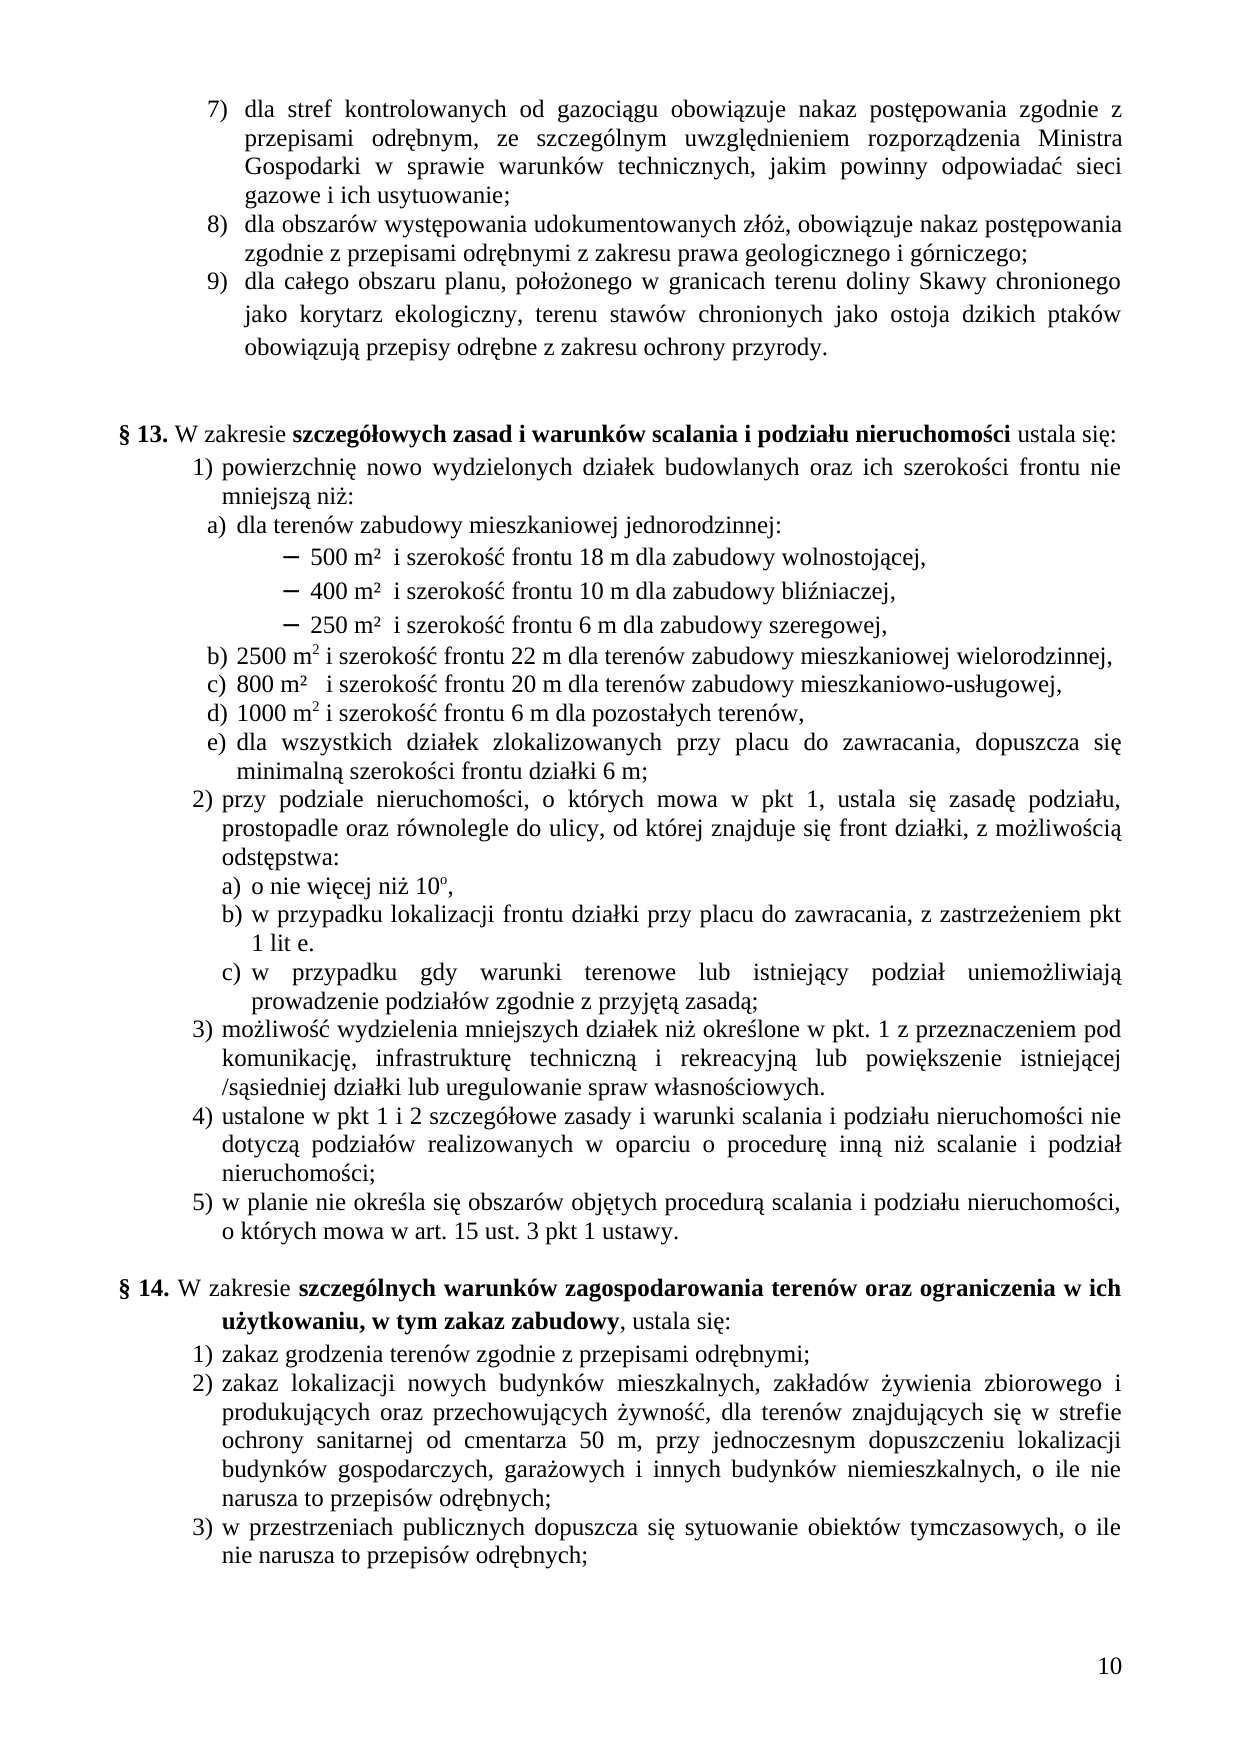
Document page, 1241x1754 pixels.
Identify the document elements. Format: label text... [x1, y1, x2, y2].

list przy podziale nieruchomości, o których mowa w pkt 1, ustala się zasadę podziału, prostopadle oraz równolegle do ulicy, od której znajduje się front działki, z możliwością odstępstwa: [192, 784, 1122, 871]
text § 14. W zakresie szczególnych warunków zagospodarowania terenów oraz ograniczenia w ich użytkowaniu, w tym zakaz zabudowy, ustala się: [118, 1273, 1122, 1335]
list 2500 m2 i szerokość frontu 22 m dla terenów zabudowy mieszkaniowej wielorodzinnej, [207, 641, 1122, 669]
list możliwość wydzielenia mniejszych działek niż określone w pkt. 1 z przeznaczeniem pod komunikację, infrastrukturę techniczną i rekreacyjną lub powiększenie istniejącej /sąsiedniej działki lub uregulowanie spraw własnościowych. [192, 1014, 1122, 1101]
list dla wszystkich działek zlokalizowanych przy placu do zawracania, dopuszcza się minimalną szerokości frontu działki 6 m; [207, 727, 1122, 784]
list 500 m² i szerokość frontu 18 m dla zabudowy wolnostojącej, [281, 539, 1122, 573]
list powierzchnię nowo wydzielonych działek budowlanych oraz ich szerokości frontu nie mniejszą niż: [192, 452, 1122, 510]
list 400 m² i szerokość frontu 10 m dla zabudowy bliźniaczej, [281, 573, 1122, 607]
list w przypadku lokalizacji frontu działki przy placu do zawracania, z zastrzeżeniem pkt 1 lit e. [222, 899, 1122, 957]
list dla terenów zabudowy mieszkaniowej jednorodzinnej: [207, 510, 1122, 539]
list 1000 m2 i szerokość frontu 6 m dla pozostałych terenów, [207, 698, 1122, 727]
list dla całego obszaru planu, położonego w granicach terenu doliny Skawy chronionego jako korytarz ekologiczny, terenu stawów chronionych jako ostoja dzikich ptaków obowiązują przepisy odrębne z zakresu ochrony przyrody. [207, 266, 1122, 361]
list 250 m² i szerokość frontu 6 m dla zabudowy szeregowej, [281, 607, 1122, 641]
list zakaz grodzenia terenów zgodnie z przepisami odrębnymi; [192, 1339, 1122, 1368]
list w przestrzeniach publicznych dopuszcza się sytuowanie obiektów tymczasowych, o ile nie narusza to przepisów odrębnych; [192, 1512, 1122, 1569]
list dla stref kontrolowanych od gazociągu obowiązuje nakaz postępowania zgodnie z przepisami odrębnym, ze szczególnym uwzględnieniem rozporządzenia Ministra Gospodarki w sprawie warunków technicznych, jakim powinny odpowiadać sieci gazowe i ich usytuowanie; [207, 94, 1123, 209]
list w planie nie określa się obszarów objętych procedurą scalania i podziału nieruchomości, o których mowa w art. 15 ust. 3 pkt 1 ustawy. [192, 1187, 1122, 1244]
list w przypadku gdy warunki terenowe lub istniejący podział uniemożliwiają prowadzenie podziałów zgodnie z przyjętą zasadą; [222, 957, 1122, 1014]
list dla obszarów występowania udokumentowanych złóż, obowiązuje nakaz postępowania zgodnie z przepisami odrębnymi z zakresu prawa geologicznego i górniczego; [207, 209, 1123, 266]
list o nie więcej niż 10o, [222, 871, 1122, 899]
list ustalone w pkt 1 i 2 szczegółowe zasady i warunki scalania i podziału nieruchomości nie dotyczą podziałów realizowanych w oparciu o procedurę inną niż scalanie i podział nieruchomości; [192, 1101, 1122, 1187]
text § 13. W zakresie szczegółowych zasad i warunków scalania i podziału nieruchomości ustala się: [118, 419, 1122, 448]
list zakaz lokalizacji nowych budynków mieszkalnych, zakładów żywienia zbiorowego i produkujących oraz przechowujących żywność, dla terenów znajdujących się w strefie ochrony sanitarnej od cmentarza 50 m, przy jednoczesnym dopuszczeniu lokalizacji budynków gospodarczych, garażowych i innych budynków niemieszkalnych, o ile nie narusza to przepisów odrębnych; [192, 1368, 1122, 1512]
list 800 m² i szerokość frontu 20 m dla terenów zabudowy mieszkaniowo-usługowej, [207, 669, 1122, 698]
